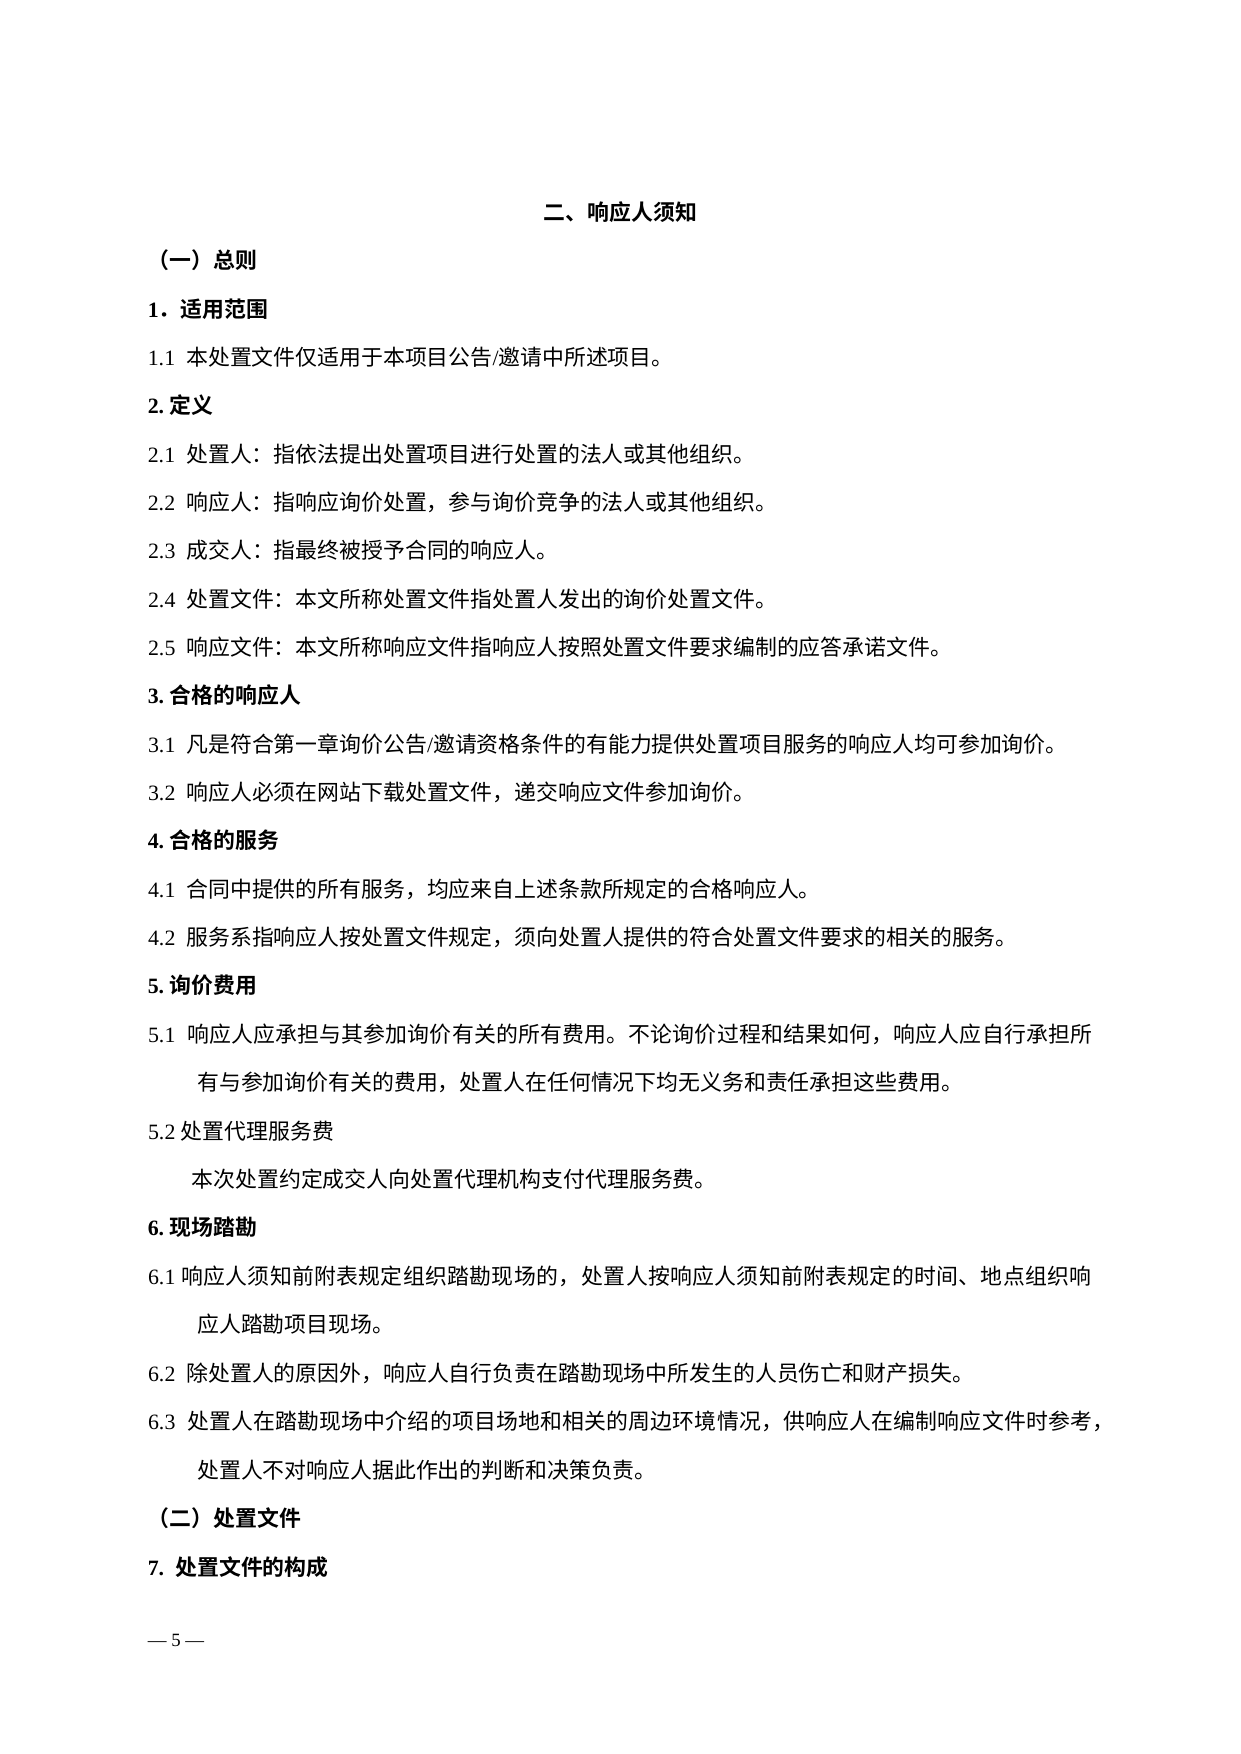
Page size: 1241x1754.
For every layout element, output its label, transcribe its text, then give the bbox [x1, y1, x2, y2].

text 3. 合格的响应人 [148, 678, 1092, 710]
text 2.2 响应人：指响应询价处置，参与询价竞争的法人或其他组织。 [148, 484, 1092, 517]
text 5. 询价费用 [148, 968, 1092, 1000]
text （一）总则 [148, 243, 1092, 275]
text 4.2 服务系指响应人按处置文件规定，须向处置人提供的符合处置文件要求的相关的服务。 [148, 919, 1092, 952]
text 6.1 响应人须知前附表规定组织踏勘现场的，处置人按响应人须知前附表规定的时间、地点组织响应人踏勘项目现场。 [148, 1258, 1092, 1339]
text 2.1 处置人：指依法提出处置项目进行处置的法人或其他组织。 [148, 436, 1092, 469]
text 2.3 成交人：指最终被授予合同的响应人。 [148, 533, 1092, 565]
text 6. 现场踏勘 [148, 1210, 1092, 1242]
subtitle 二、响应人须知 [148, 194, 1092, 227]
text 6.2 除处置人的原因外，响应人自行负责在踏勘现场中所发生的人员伤亡和财产损失。 [148, 1355, 1092, 1388]
text 6.3 处置人在踏勘现场中介绍的项目场地和相关的周边环境情况，供响应人在编制响应文件时参考，处置人不对响应人据此作出的判断和决策负责。 [148, 1404, 1092, 1485]
text 本次处置约定成交人向处置代理机构支付代理服务费。 [148, 1162, 1092, 1194]
text 5.1 响应人应承担与其参加询价有关的所有费用。不论询价过程和结果如何，响应人应自行承担所有与参加询价有关的费用，处置人在任何情况下均无义务和责任承担这些费用。 [148, 1016, 1092, 1097]
text 1．适用范围 [148, 291, 1092, 324]
text 2.4 处置文件：本文所称处置文件指处置人发出的询价处置文件。 [148, 581, 1092, 614]
text 4.1 合同中提供的所有服务，均应来自上述条款所规定的合格响应人。 [148, 871, 1092, 904]
text 7. 处置文件的构成 [148, 1549, 1092, 1582]
text 2.5 响应文件：本文所称响应文件指响应人按照处置文件要求编制的应答承诺文件。 [148, 629, 1092, 662]
text 4. 合格的服务 [148, 823, 1092, 855]
text （二）处置文件 [148, 1501, 1092, 1533]
text 2. 定义 [148, 388, 1092, 420]
text 1.1 本处置文件仅适用于本项目公告/邀请中所述项目。 [148, 339, 1092, 372]
text 3.2 响应人必须在网站下载处置文件，递交响应文件参加询价。 [148, 774, 1092, 807]
text 3.1 凡是符合第一章询价公告/邀请资格条件的有能力提供处置项目服务的响应人均可参加询价。 [148, 726, 1092, 759]
text 5.2 处置代理服务费 [148, 1113, 1092, 1146]
